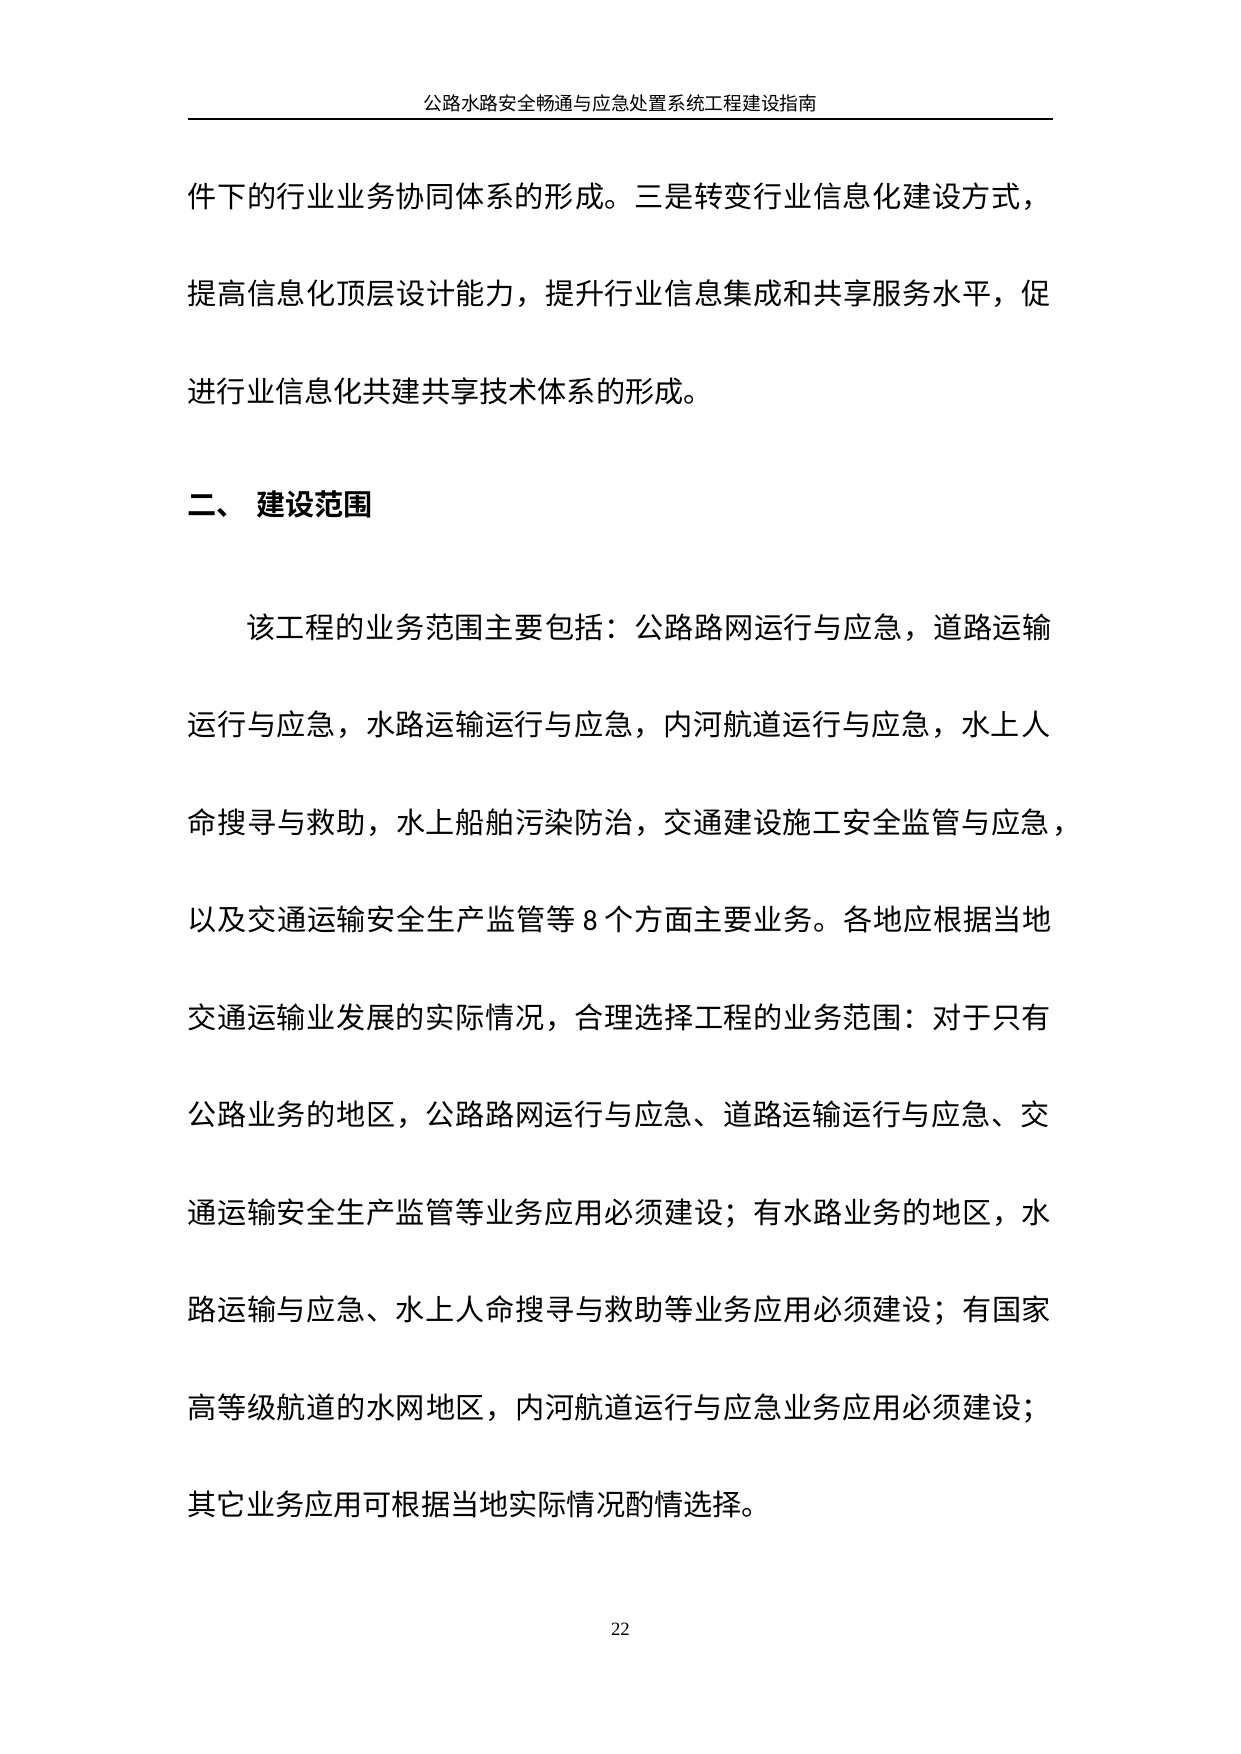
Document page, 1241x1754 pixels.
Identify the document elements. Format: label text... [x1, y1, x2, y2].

subtitle 建设范围 [187, 470, 1053, 535]
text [187, 162, 1053, 422]
